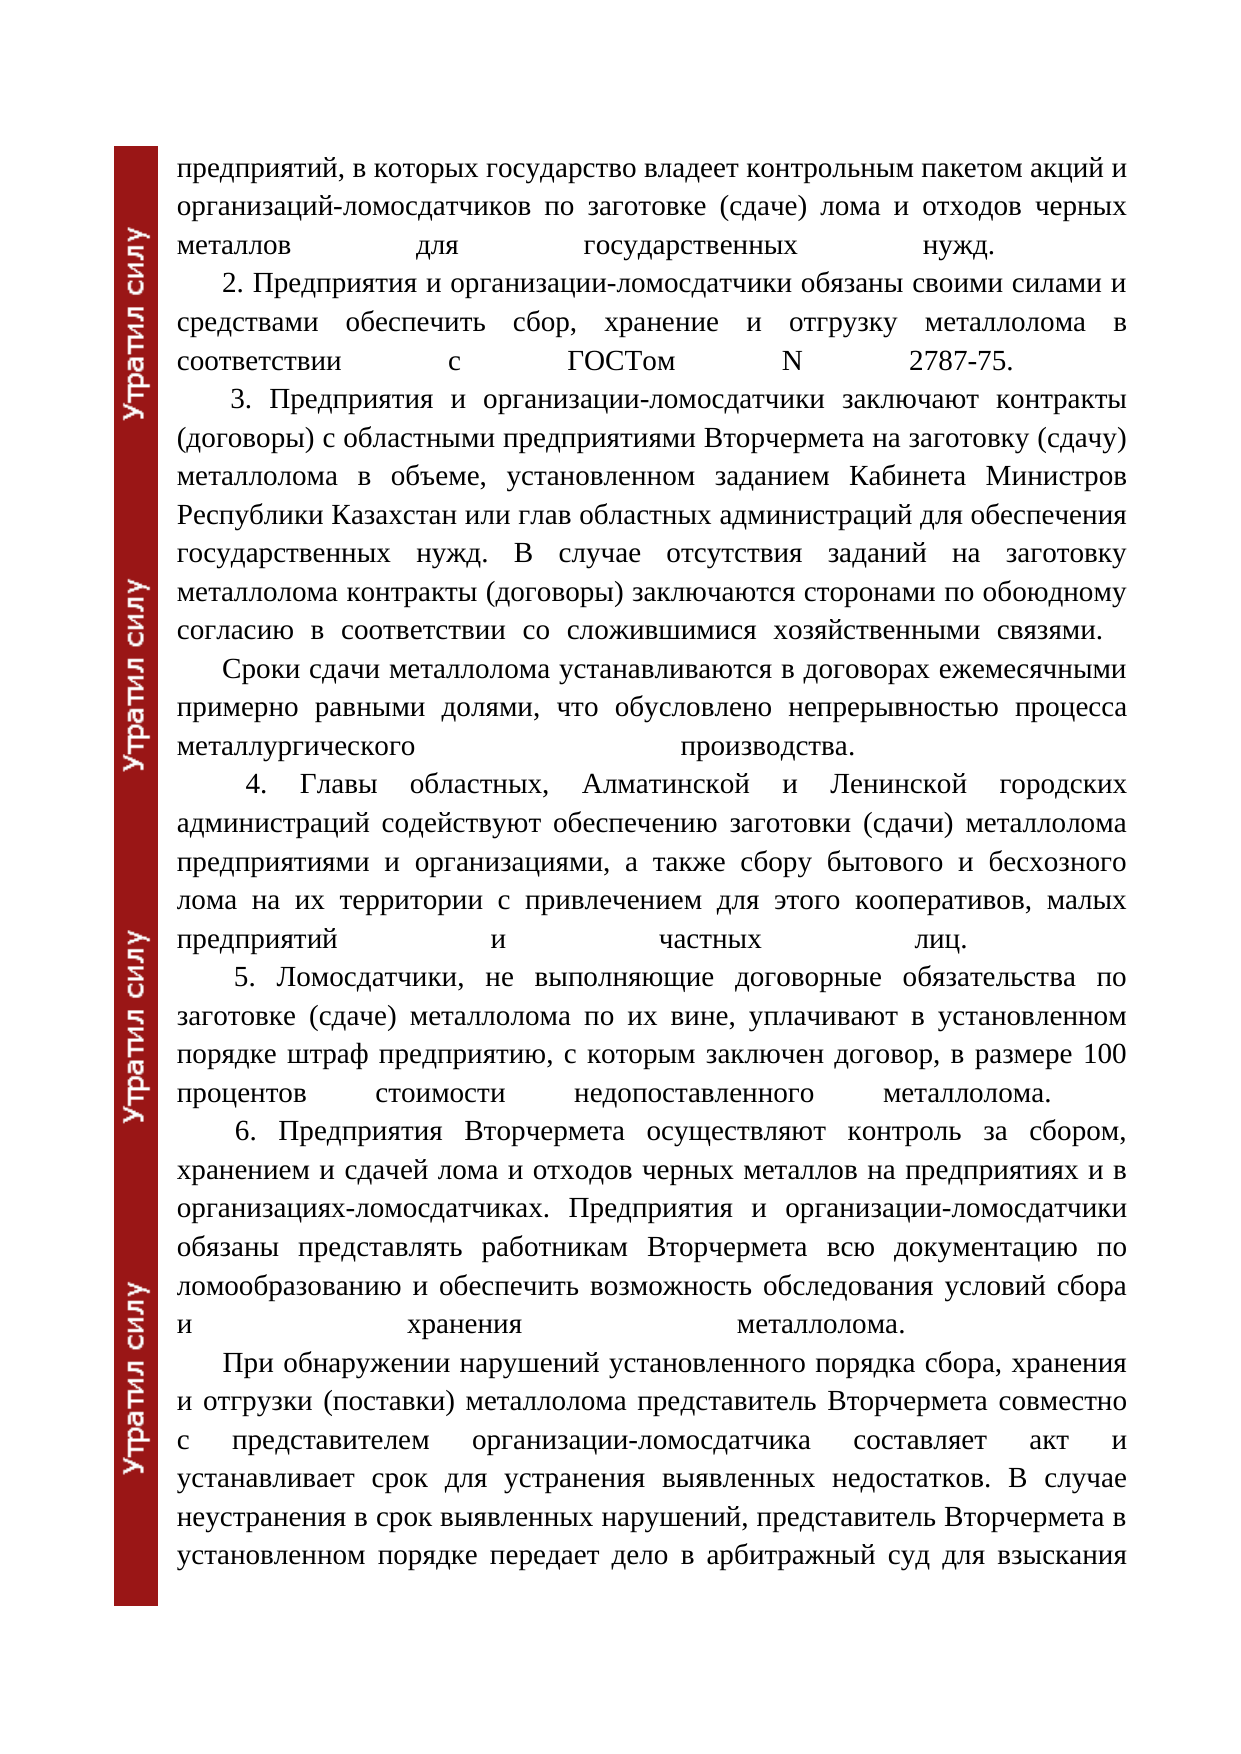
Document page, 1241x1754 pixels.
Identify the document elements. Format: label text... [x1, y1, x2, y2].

picture [114, 146, 158, 150]
picture [114, 1571, 158, 1606]
